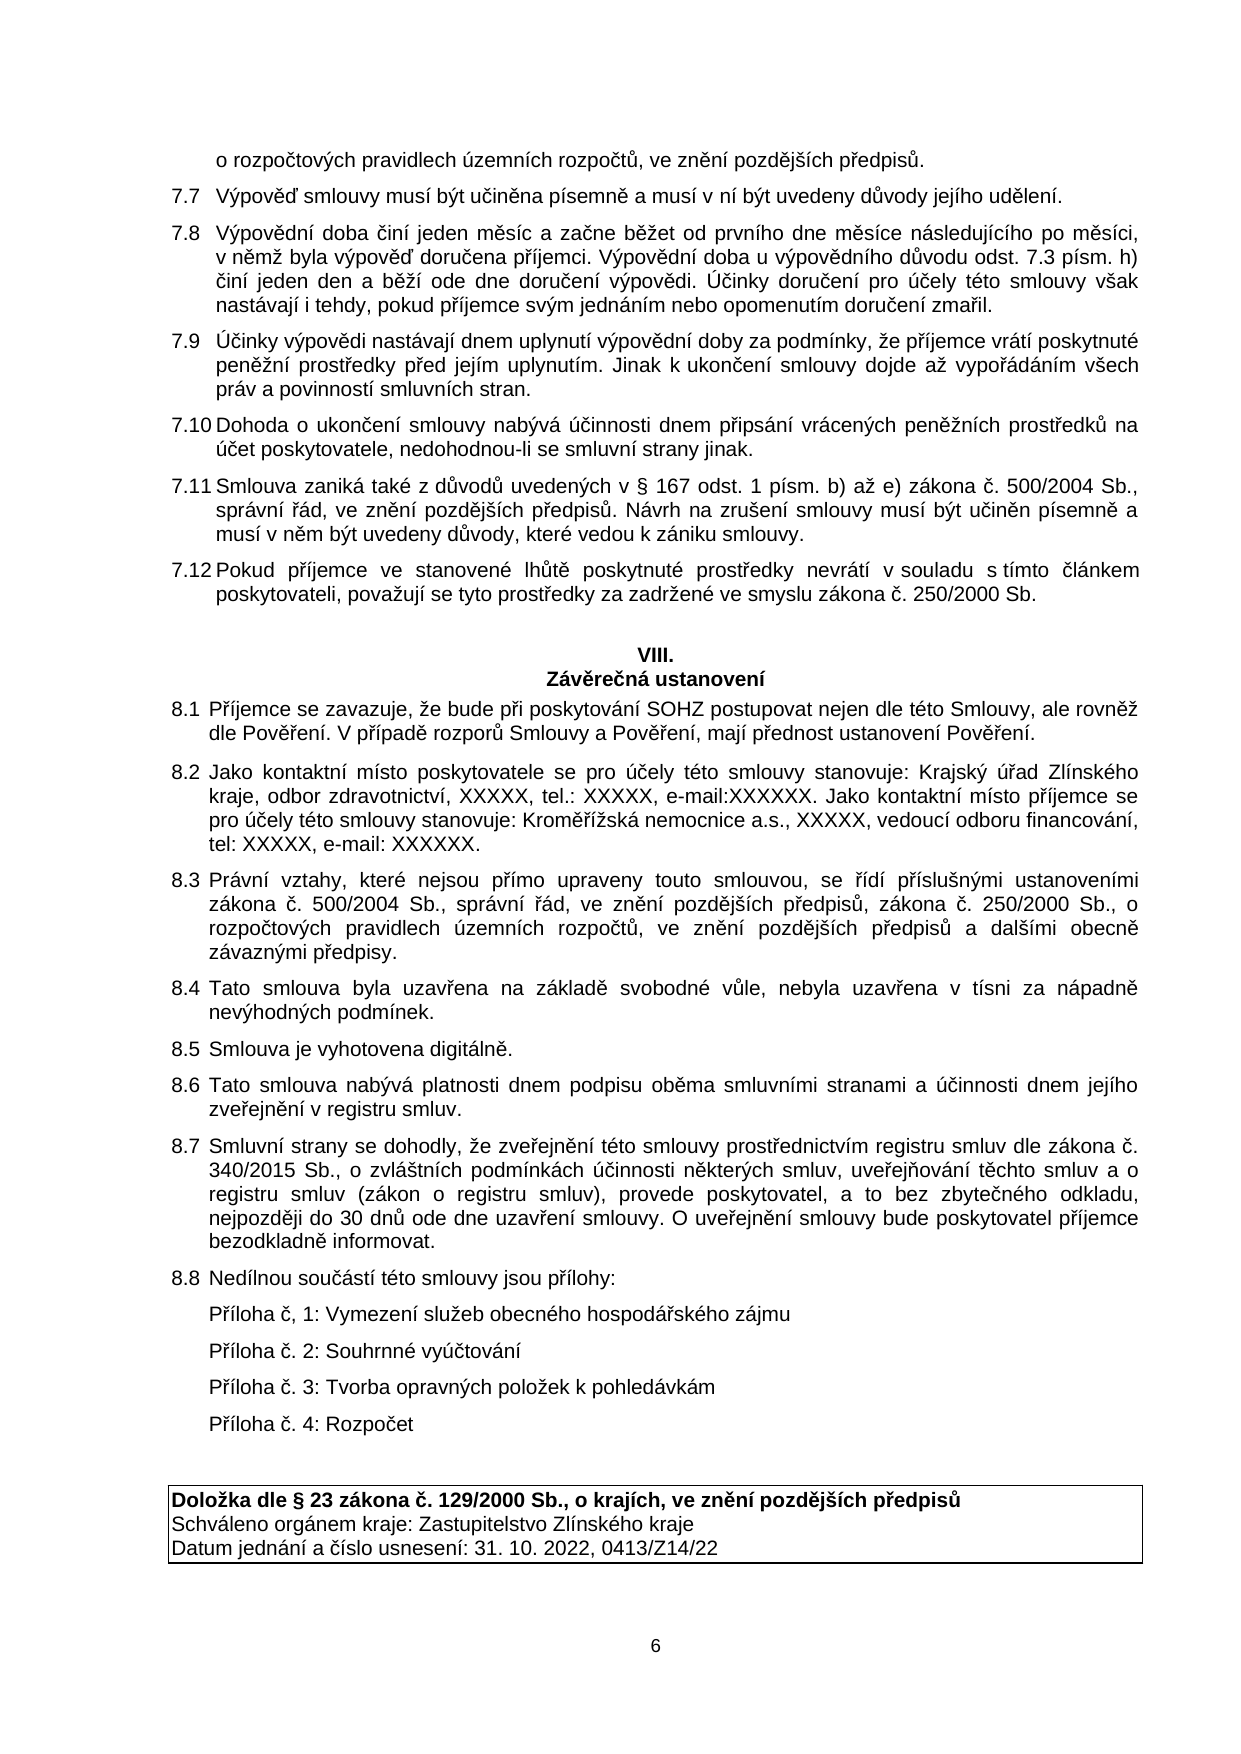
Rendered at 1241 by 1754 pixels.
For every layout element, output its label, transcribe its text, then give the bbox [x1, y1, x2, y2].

text Doložka dle § 23 zákona č. 129/2000 Sb., o krajích, ve znění pozdějších předpisů [169, 1486, 1142, 1512]
text Příloha č. 2: Souhrnné vyúčtování [209, 1339, 1140, 1363]
list Příjemce se zavazuje, že bude při poskytování SOHZ postupovat nejen dle této Smlouvy, ale rovněž dle Pověření. V případě rozporů Smlouvy a Pověření, mají přednost ustanovení Pověření. [171, 697, 1140, 744]
list Dohoda o ukončení smlouvy nabývá účinnosti dnem připsání vrácených peněžních prostředků na účet poskytovatele, nedohodnou-li se smluvní strany jinak. [171, 413, 1140, 461]
list Smlouva zaniká také z důvodů uvedených v § 167 odst. 1 písm. b) až e) zákona č. 500/2004 Sb., správní řád, ve znění pozdějších předpisů. Návrh na zrušení smlouvy musí být učiněn písemně a musí v něm být uvedeny důvody, které vedou k zániku smlouvy. [171, 474, 1140, 546]
list Pokud příjemce ve stanovené lhůtě poskytnuté prostředky nevrátí v souladu s tímto článkem poskytovateli, považují se tyto prostředky za zadržené ve smyslu zákona č. 250/2000 Sb. [171, 558, 1140, 606]
text Závěrečná ustanovení [171, 666, 1140, 690]
list Právní vztahy, které nejsou přímo upraveny touto smlouvou, se řídí příslušnými ustanoveními zákona č. 500/2004 Sb., správní řád, ve znění pozdějších předpisů, zákona č. 250/2000 Sb., o rozpočtových pravidlech územních rozpočtů, ve znění pozdějších předpisů a dalšími obecně závaznými předpisy. [171, 868, 1140, 964]
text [216, 148, 1140, 172]
text Příloha č, 1: Vymezení služeb obecného hospodářského zájmu [209, 1302, 1140, 1326]
text Schváleno orgánem kraje: Zastupitelstvo Zlínského kraje [171, 1512, 1140, 1532]
text VIII. [171, 642, 1140, 666]
list Výpovědní doba činí jeden měsíc a začne běžet od prvního dne měsíce následujícího po měsíci, v němž byla výpověď doručena příjemci. Výpovědní doba u výpovědního důvodu odst. 7.3 písm. h) činí jeden den a běží ode dne doručení výpovědi. Účinky doručení pro účely této smlouvy však nastávají i tehdy, pokud příjemce svým jednáním nebo opomenutím doručení zmařil. [171, 221, 1140, 316]
list Výpověď smlouvy musí být učiněna písemně a musí v ní být uvedeny důvody jejího udělení. [171, 184, 1140, 208]
list Účinky výpovědi nastávají dnem uplynutí výpovědní doby za podmínky, že příjemce vrátí poskytnuté peněžní prostředky před jejím uplynutím. Jinak k ukončení smlouvy dojde až vypořádáním všech práv a povinností smluvních stran. [171, 329, 1140, 401]
text Příloha č. 4: Rozpočet [209, 1412, 1140, 1436]
list Smluvní strany se dohodly, že zveřejnění této smlouvy prostřednictvím registru smluv dle zákona č. 340/2015 Sb., o zvláštních podmínkách účinnosti některých smluv, uveřejňování těchto smluv a o registru smluv (zákon o registru smluv), provede poskytovatel, a to bez zbytečného odkladu, nejpozději do 30 dnů ode dne uzavření smlouvy. O uveřejnění smlouvy bude poskytovatel příjemce bezodkladně informovat. [171, 1133, 1140, 1253]
list Nedílnou součástí této smlouvy jsou přílohy: [171, 1266, 1140, 1290]
list Smlouva je vyhotovena digitálně. [171, 1037, 1140, 1061]
list Tato smlouva nabývá platnosti dnem podpisu oběma smluvními stranami a účinnosti dnem jejího zveřejnění v registru smluv. [171, 1073, 1140, 1121]
list Tato smlouva byla uzavřena na základě svobodné vůle, nebyla uzavřena v tísni za nápadně nevýhodných podmínek. [171, 976, 1140, 1024]
text Datum jednání a číslo usnesení: 31. 10. 2022, 0413/Z14/22 [169, 1532, 1142, 1562]
text Příloha č. 3: Tvorba opravných položek k pohledávkám [209, 1375, 1140, 1399]
list Jako kontaktní místo poskytovatele se pro účely této smlouvy stanovuje: Krajský úřad Zlínského kraje, odbor zdravotnictví, XXXXX, tel.: XXXXX, e-mail:XXXXXX. Jako kontaktní místo příjemce se pro účely této smlouvy stanovuje: Kroměřížská nemocnice a.s., XXXXX, vedoucí odboru financování, tel: XXXXX, e-mail: XXXXXX. [171, 759, 1140, 855]
